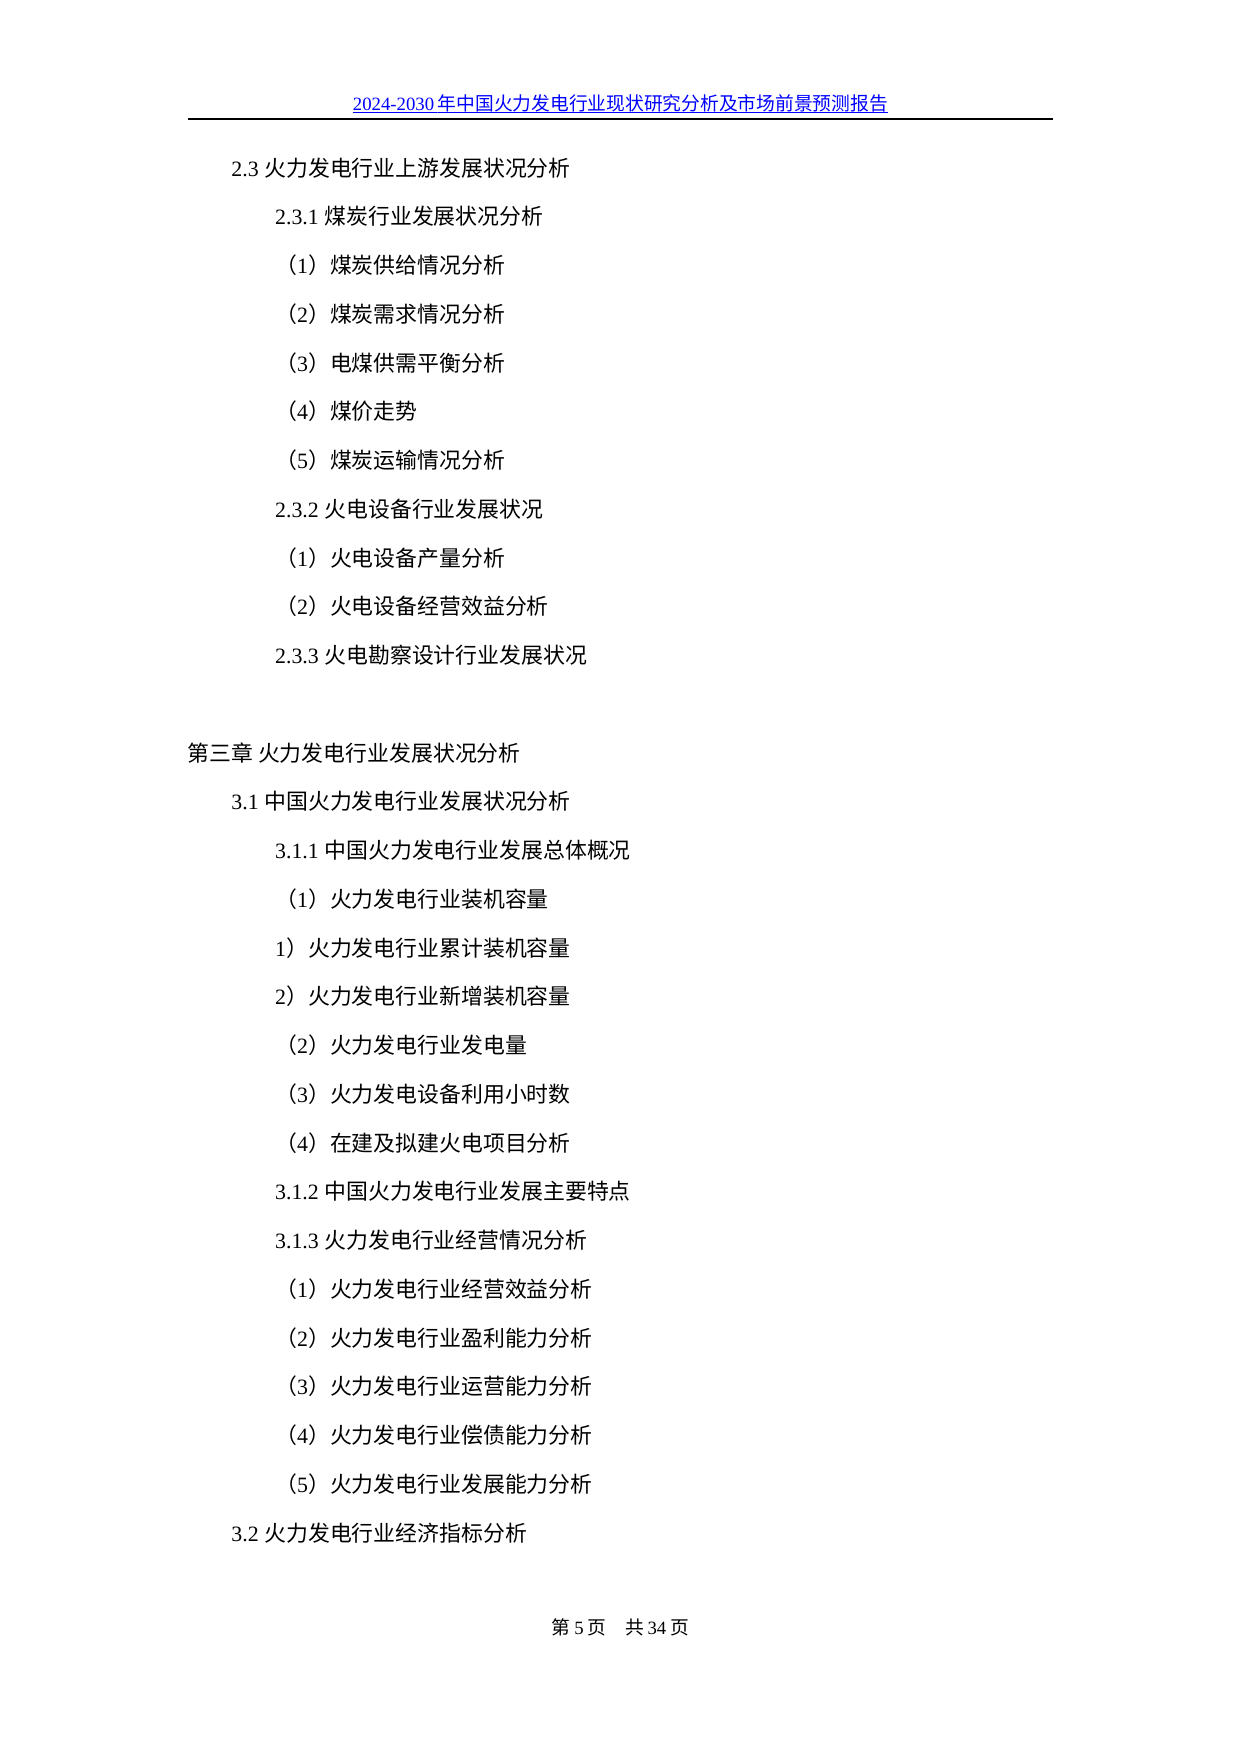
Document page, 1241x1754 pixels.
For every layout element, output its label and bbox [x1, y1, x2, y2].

text [187, 150, 1053, 1548]
